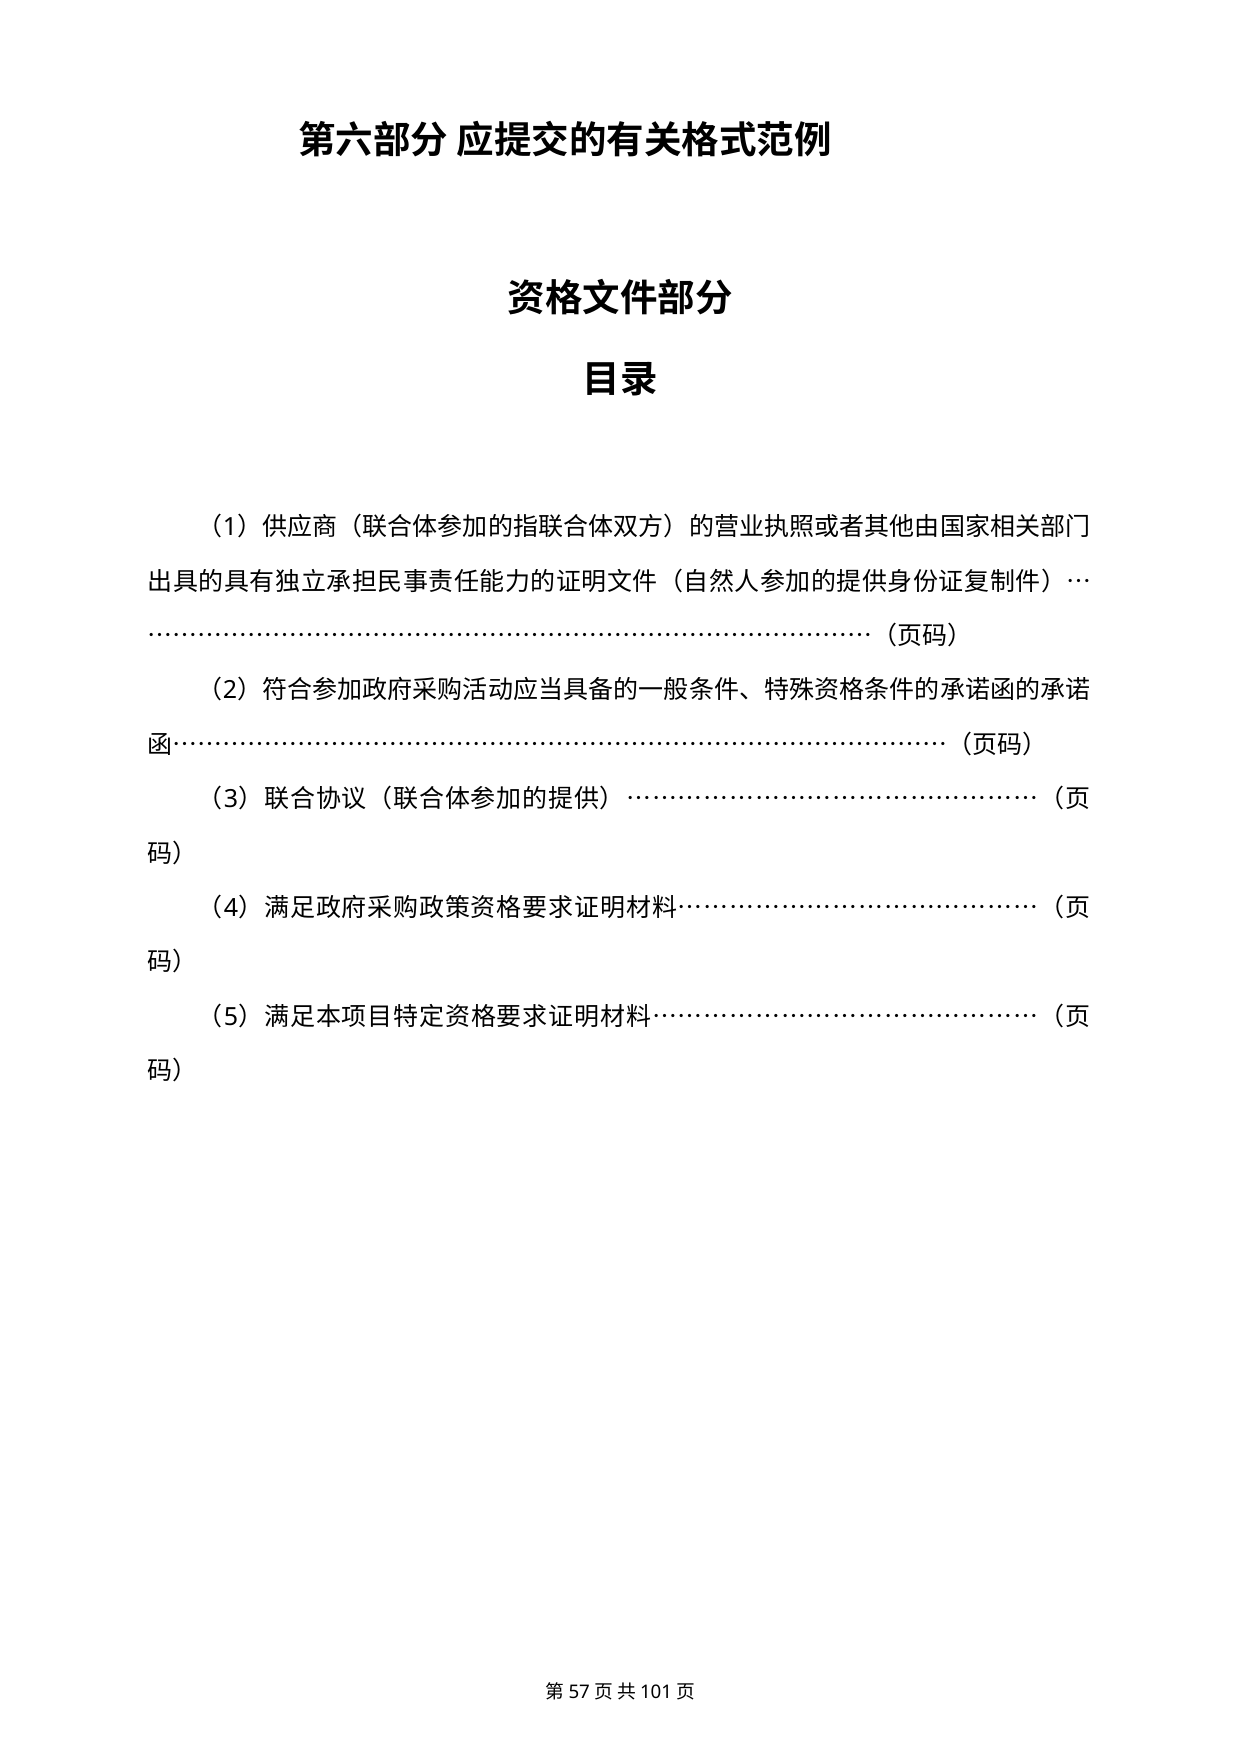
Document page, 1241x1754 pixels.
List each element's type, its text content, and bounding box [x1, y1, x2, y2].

text 资格文件部分 [148, 267, 1093, 322]
text 第六部分 应提交的有关格式范例 [223, 109, 1093, 164]
text （2）符合参加政府采购活动应当具备的一般条件、特殊资格条件的承诺函的承诺函…………………………………………………………………………………（页码） [148, 670, 1093, 761]
text （5）满足本项目特定资格要求证明材料………………………………………（页码） [148, 996, 1093, 1087]
text （4）满足政府采购政策资格要求证明材料……………………………………（页码） [148, 887, 1093, 978]
text （3）联合协议（联合体参加的提供）…………………………………………（页码） [148, 779, 1093, 869]
text 目录 [148, 349, 1093, 403]
text （1）供应商（联合体参加的指联合体双方）的营业执照或者其他由国家相关部门出具的具有独立承担民事责任能力的证明文件（自然人参加的提供身份证复制件）………………………………………………………………………………（页码） [148, 507, 1093, 652]
